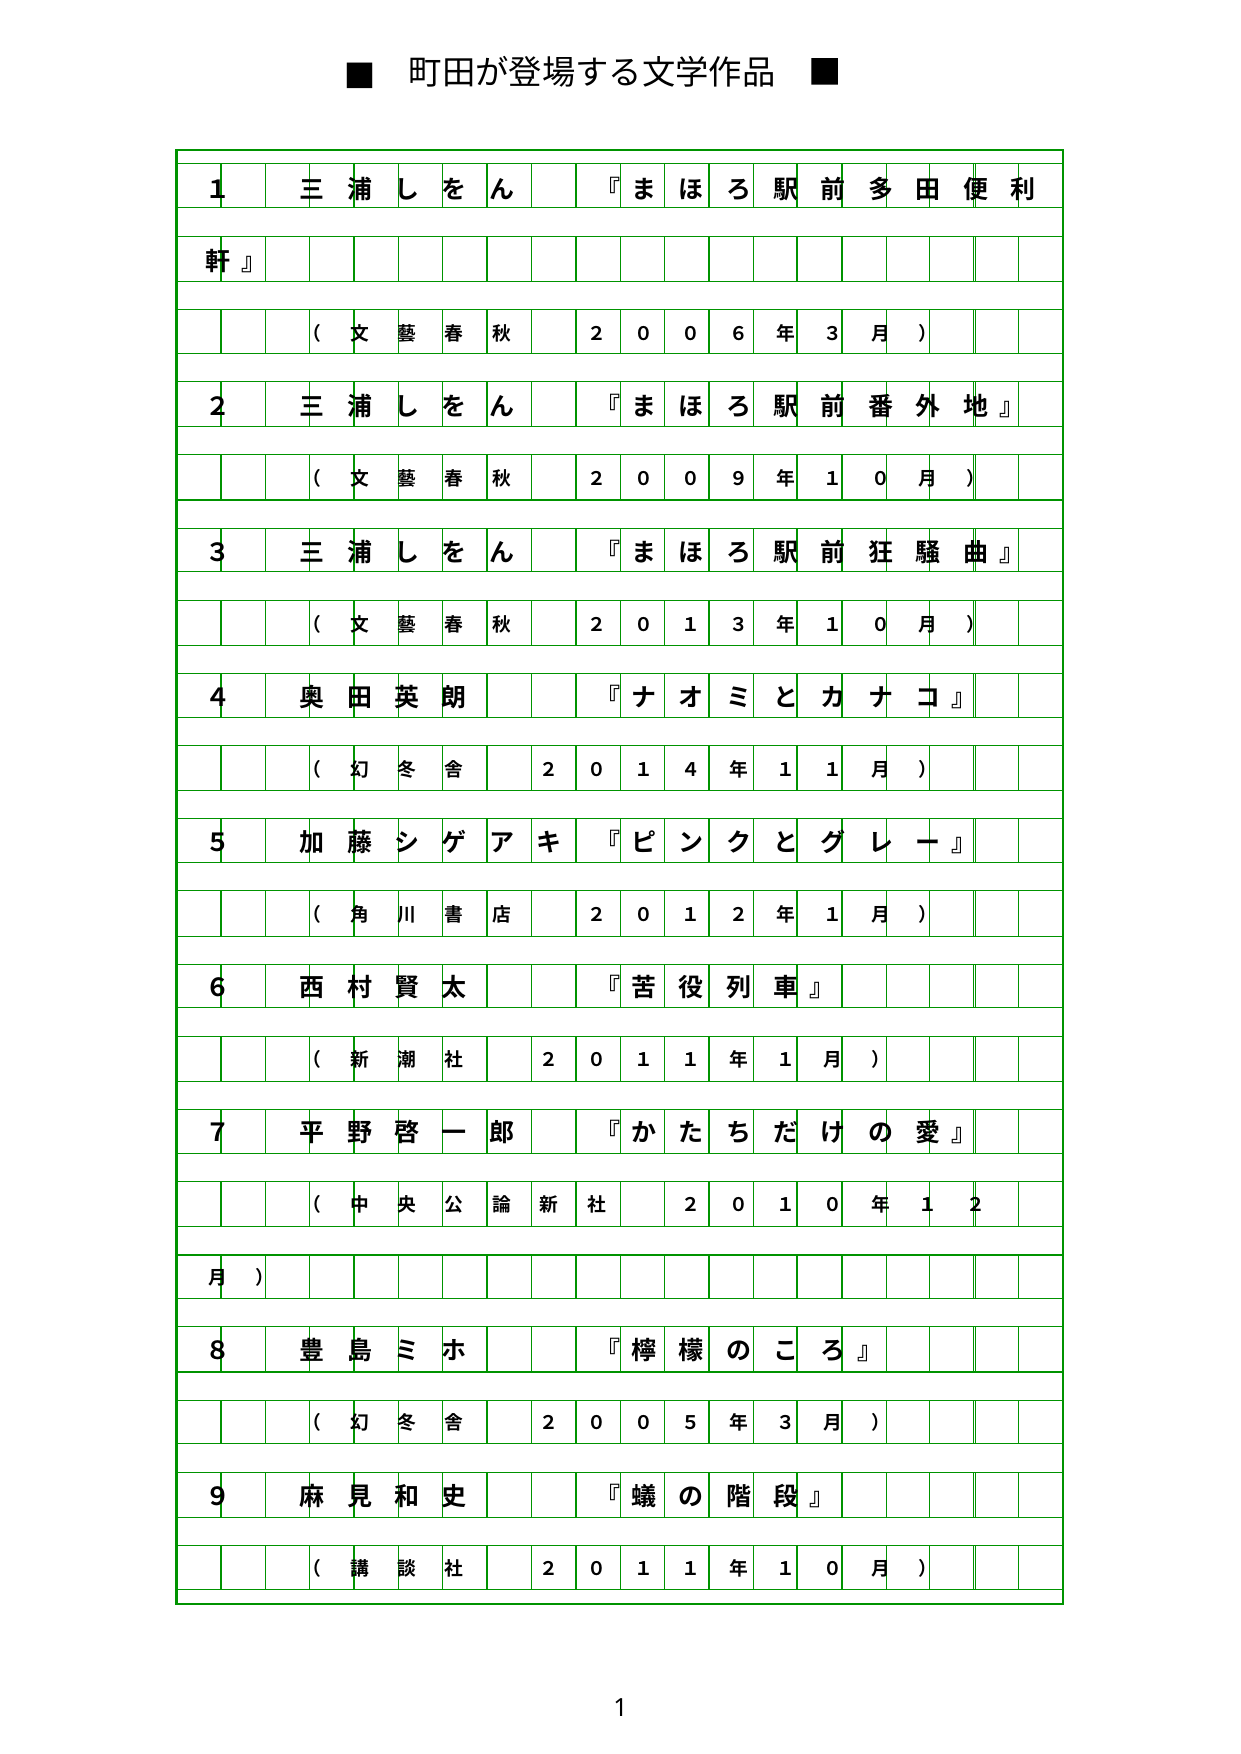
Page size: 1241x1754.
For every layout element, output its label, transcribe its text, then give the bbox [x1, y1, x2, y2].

text ７ 平野啓一郎 『かたちだけの愛』 [193, 1095, 1047, 1167]
text （文藝春秋 ２００６年３月） [193, 296, 1047, 369]
text ４ 奥田英朗 『ナオミとカナコ』 [193, 659, 1047, 732]
text １ 三浦しをん 『まほろ駅前多田便利軒』 [193, 151, 1047, 296]
text ９ 麻見和史 『蟻の階段』 [193, 1458, 1047, 1530]
text （幻冬舎 ２００５年３月） [193, 1385, 1047, 1458]
text ５ 加藤シゲアキ『ピンクとグレー』 [193, 804, 1047, 877]
text （文藝春秋 ２０１３年１０月） [193, 587, 1047, 659]
text （文藝春秋 ２００９年１０月） [193, 441, 1047, 514]
text （幻冬舎 ２０１４年１１月） [193, 732, 1047, 804]
text ２ 三浦しをん 『まほろ駅前番外地』 [193, 369, 1047, 441]
text （講談社 ２０１１年１０月） [193, 1530, 1047, 1603]
text （角川書店 ２０１２年１月） [193, 877, 1047, 949]
text ３ 三浦しをん 『まほろ駅前狂騒曲』 [193, 514, 1047, 587]
text （新潮社 ２０１１年１月） [193, 1022, 1047, 1095]
text ６ 西村賢太 『苦役列車』 [193, 949, 1047, 1022]
text （中央公論新社 ２０１０年１２月） [193, 1167, 1047, 1313]
text ８ 豊島ミホ 『檸檬のころ』 [193, 1313, 1047, 1385]
